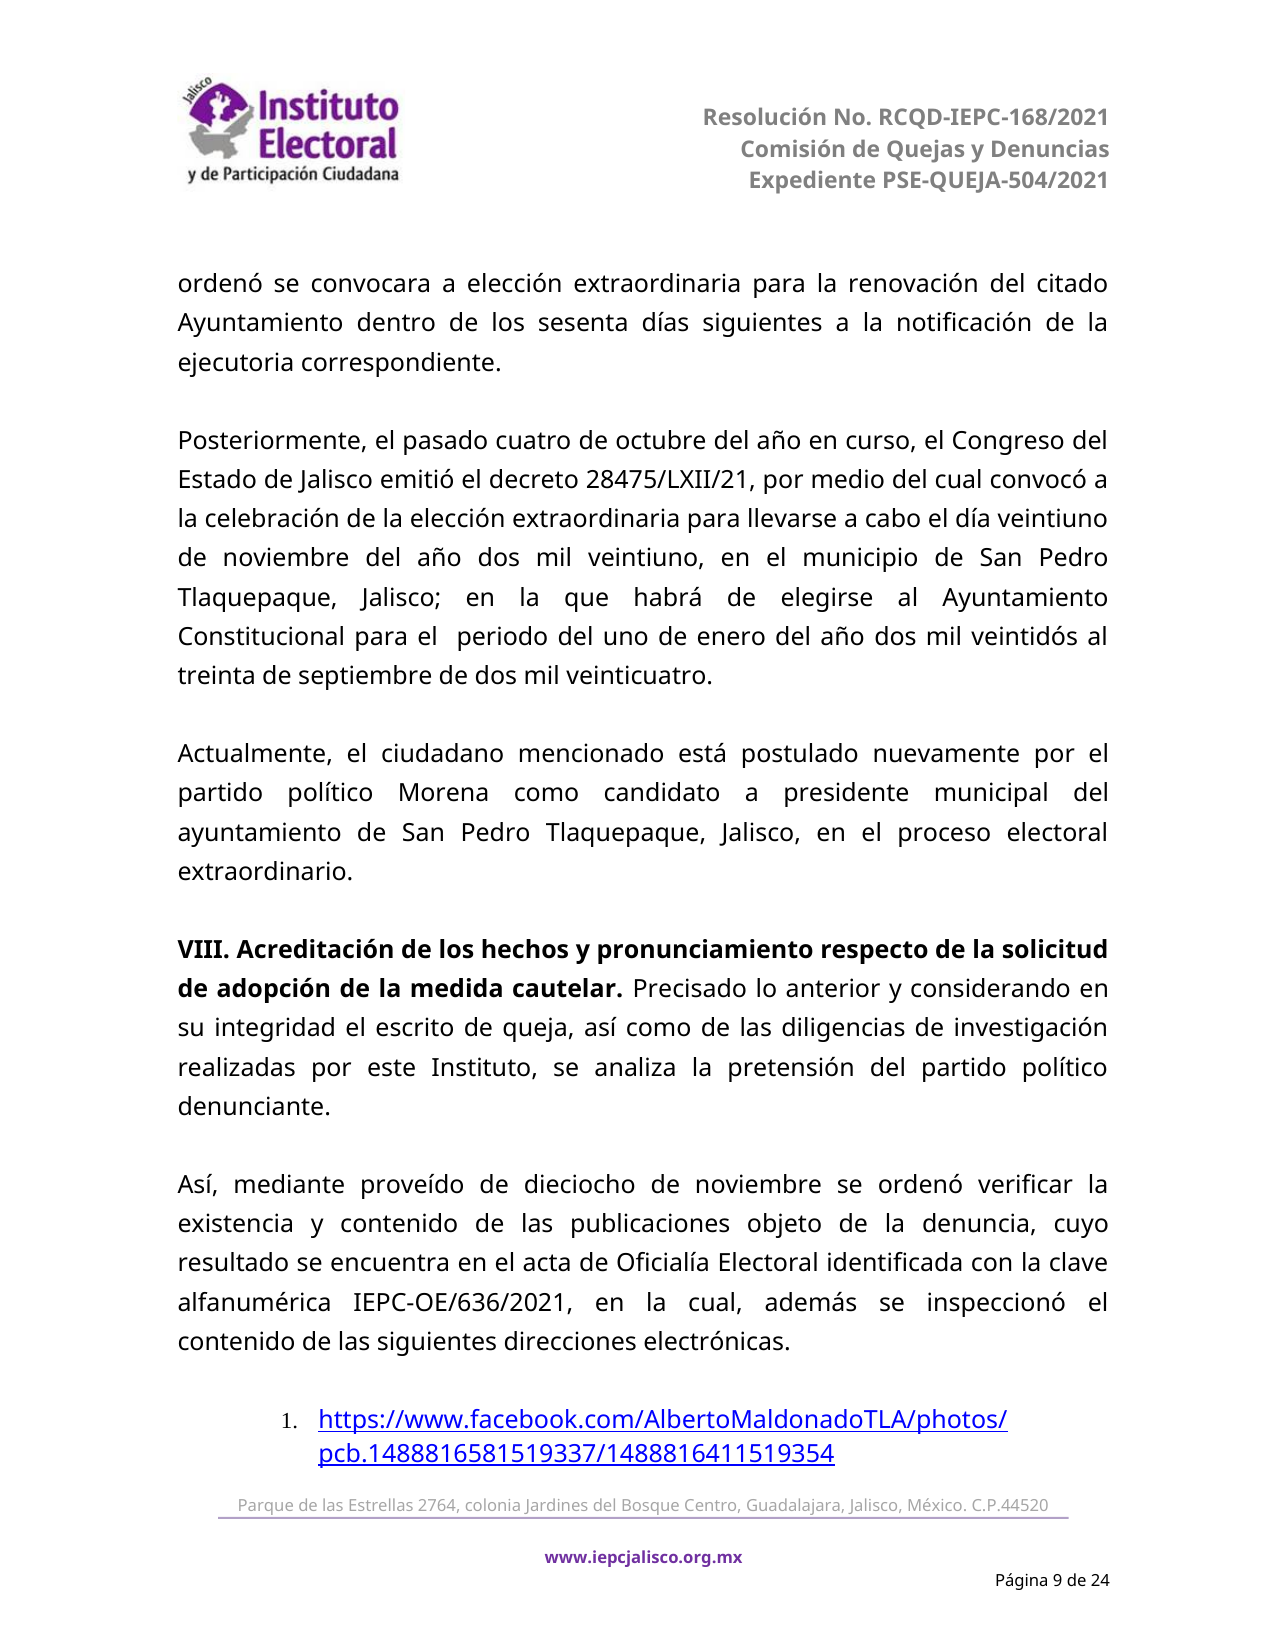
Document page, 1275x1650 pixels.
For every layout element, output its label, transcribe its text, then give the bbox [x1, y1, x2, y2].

text Actualmente, el ciudadano mencionado está postulado nuevamente por el partido político Morena como candidato a presidente municipal del ayuntamiento de San Pedro Tlaquepaque, Jalisco, en el proceso electoral extraordinario. [177, 736, 1109, 887]
list https://www.facebook.com/AlbertoMaldonadoTLA/photos/pcb.1488816581519337/1488816411519354 [281, 1402, 1109, 1470]
picture [177, 73, 406, 194]
text Posteriormente, el pasado cuatro de octubre del año en curso, el Congreso del Estado de Jalisco emitió el decreto 28475/LXII/21, por medio del cual convocó a la celebración de la elección extraordinaria para llevarse a cabo el día veintiuno de noviembre del año dos mil veintiuno, en el municipio de San Pedro Tlaquepaque, Jalisco; en la que habrá de elegirse al Ayuntamiento Constitucional para el periodo del uno de enero del año dos mil veintidós al treinta de septiembre de dos mil veinticuatro. [177, 422, 1109, 692]
text Así, mediante proveído de dieciocho de noviembre se ordenó verificar la existencia y contenido de las publicaciones objeto de la denuncia, cuyo resultado se encuentra en el acta de Oficialía Electoral identificada con la clave alfanumérica IEPC-OE/636/2021, en la cual, además se inspeccionó el contenido de las siguientes direcciones electrónicas. [177, 1167, 1109, 1357]
text VIII. Acreditación de los hechos y pronunciamiento respecto de la solicitud de adopción de la medida cautelar. Precisado lo anterior y considerando en su integridad el escrito de queja, así como de las diligencias de investigación realizadas por este Instituto, se analiza la pretensión del partido político denunciante. [177, 932, 1109, 1122]
